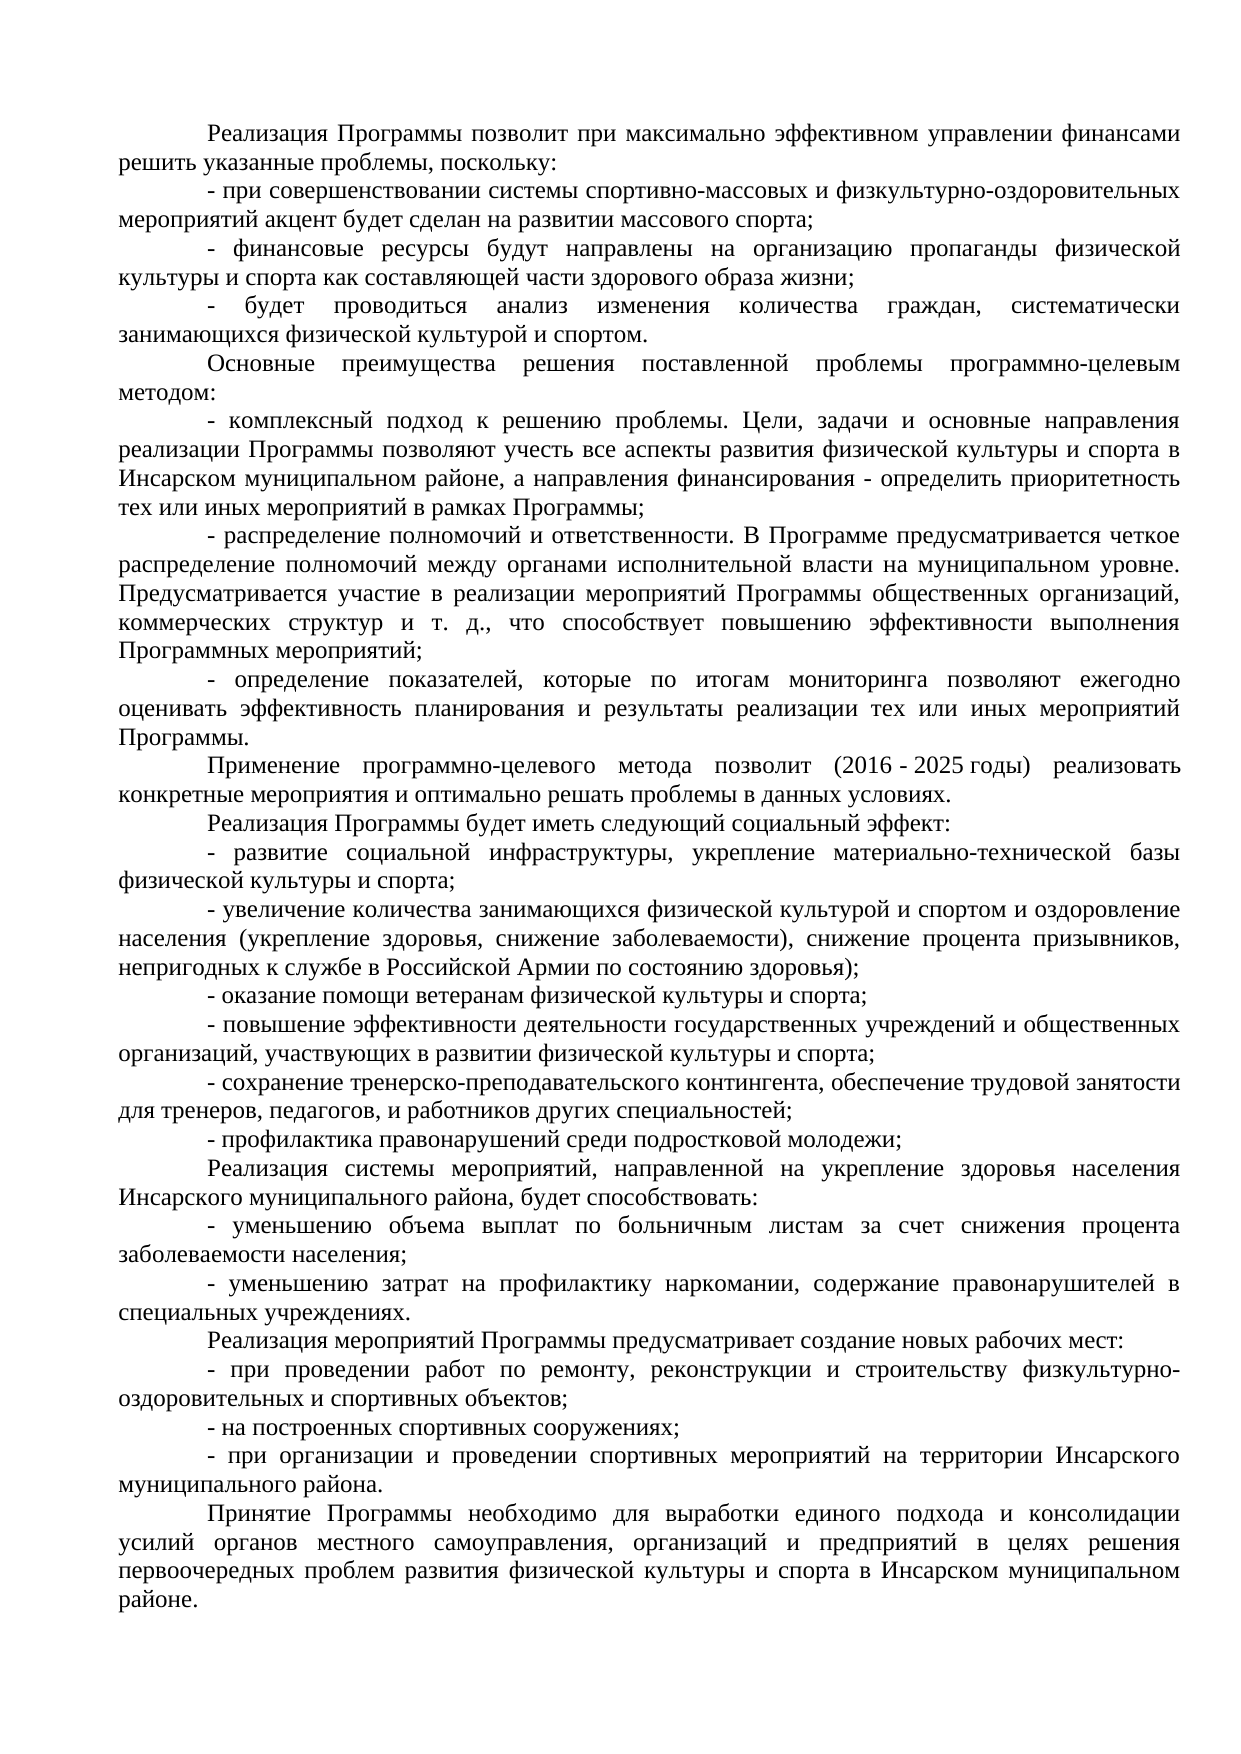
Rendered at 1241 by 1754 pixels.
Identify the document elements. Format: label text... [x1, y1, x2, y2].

text - повышение эффективности деятельности государственных учреждений и общественных организаций, участвующих в развитии физической культуры и спорта; [118, 1009, 1181, 1067]
text Принятие Программы необходимо для выработки единого подхода и консолидации усилий органов местного самоуправления, организаций и предприятий в целях решения первоочередных проблем развития физической культуры и спорта в Инсарском муниципальном районе. [118, 1498, 1181, 1613]
text Реализация Программы позволит при максимально эффективном управлении финансами решить указанные проблемы, поскольку: [118, 118, 1181, 176]
text - при организации и проведении спортивных мероприятий на территории Инсарского муниципального района. [118, 1441, 1181, 1498]
text Применение программно-целевого метода позволит (2016 - 2025 годы) реализовать конкретные мероприятия и оптимально решать проблемы в данных условиях. [118, 751, 1181, 808]
text - при совершенствовании системы спортивно-массовых и физкультурно-оздоровительных мероприятий акцент будет сделан на развитии массового спорта; [118, 176, 1181, 233]
text - уменьшению затрат на профилактику наркомании, содержание правонарушителей в специальных учреждениях. [118, 1268, 1181, 1326]
text - оказание помощи ветеранам физической культуры и спорта; [118, 981, 1181, 1009]
text Реализация системы мероприятий, направленной на укрепление здоровья населения Инсарского муниципального района, будет способствовать: [118, 1153, 1181, 1211]
text - будет проводиться анализ изменения количества граждан, систематически занимающихся физической культурой и спортом. [118, 291, 1181, 348]
text - увеличение количества занимающихся физической культурой и спортом и оздоровление населения (укрепление здоровья, снижение заболеваемости), снижение процента призывников, непригодных к службе в Российской Армии по состоянию здоровья); [118, 894, 1181, 981]
text - профилактика правонарушений среди подростковой молодежи; [118, 1124, 1181, 1153]
text - комплексный подход к решению проблемы. Цели, задачи и основные направления реализации Программы позволяют учесть все аспекты развития физической культуры и спорта в Инсарском муниципальном районе, а направления финансирования - определить приоритетность тех или иных мероприятий в рамках Программы; [118, 406, 1181, 521]
text Реализация Программы будет иметь следующий социальный эффект: [118, 808, 1181, 837]
text - при проведении работ по ремонту, реконструкции и строительству физкультурно-оздоровительных и спортивных объектов; [118, 1354, 1181, 1412]
text - определение показателей, которые по итогам мониторинга позволяют ежегодно оценивать эффективность планирования и результаты реализации тех или иных мероприятий Программы. [118, 664, 1181, 751]
text - распределение полномочий и ответственности. В Программе предусматривается четкое распределение полномочий между органами исполнительной власти на муниципальном уровне. Предусматривается участие в реализации мероприятий Программы общественных организаций, коммерческих структур и т. д., что способствует повышению эффективности выполнения Программных мероприятий; [118, 521, 1181, 664]
text - уменьшению объема выплат по больничным листам за счет снижения процента заболеваемости населения; [118, 1211, 1181, 1268]
text - сохранение тренерско-преподавательского контингента, обеспечение трудовой занятости для тренеров, педагогов, и работников других специальностей; [118, 1067, 1181, 1124]
text - развитие социальной инфраструктуры, укрепление материально-технической базы физической культуры и спорта; [118, 837, 1181, 894]
text Реализация мероприятий Программы предусматривает создание новых рабочих мест: [118, 1326, 1181, 1354]
text Основные преимущества решения поставленной проблемы программно-целевым методом: [118, 348, 1181, 406]
text - финансовые ресурсы будут направлены на организацию пропаганды физической культуры и спорта как составляющей части здорового образа жизни; [118, 233, 1181, 291]
text - на построенных спортивных сооружениях; [118, 1412, 1181, 1441]
